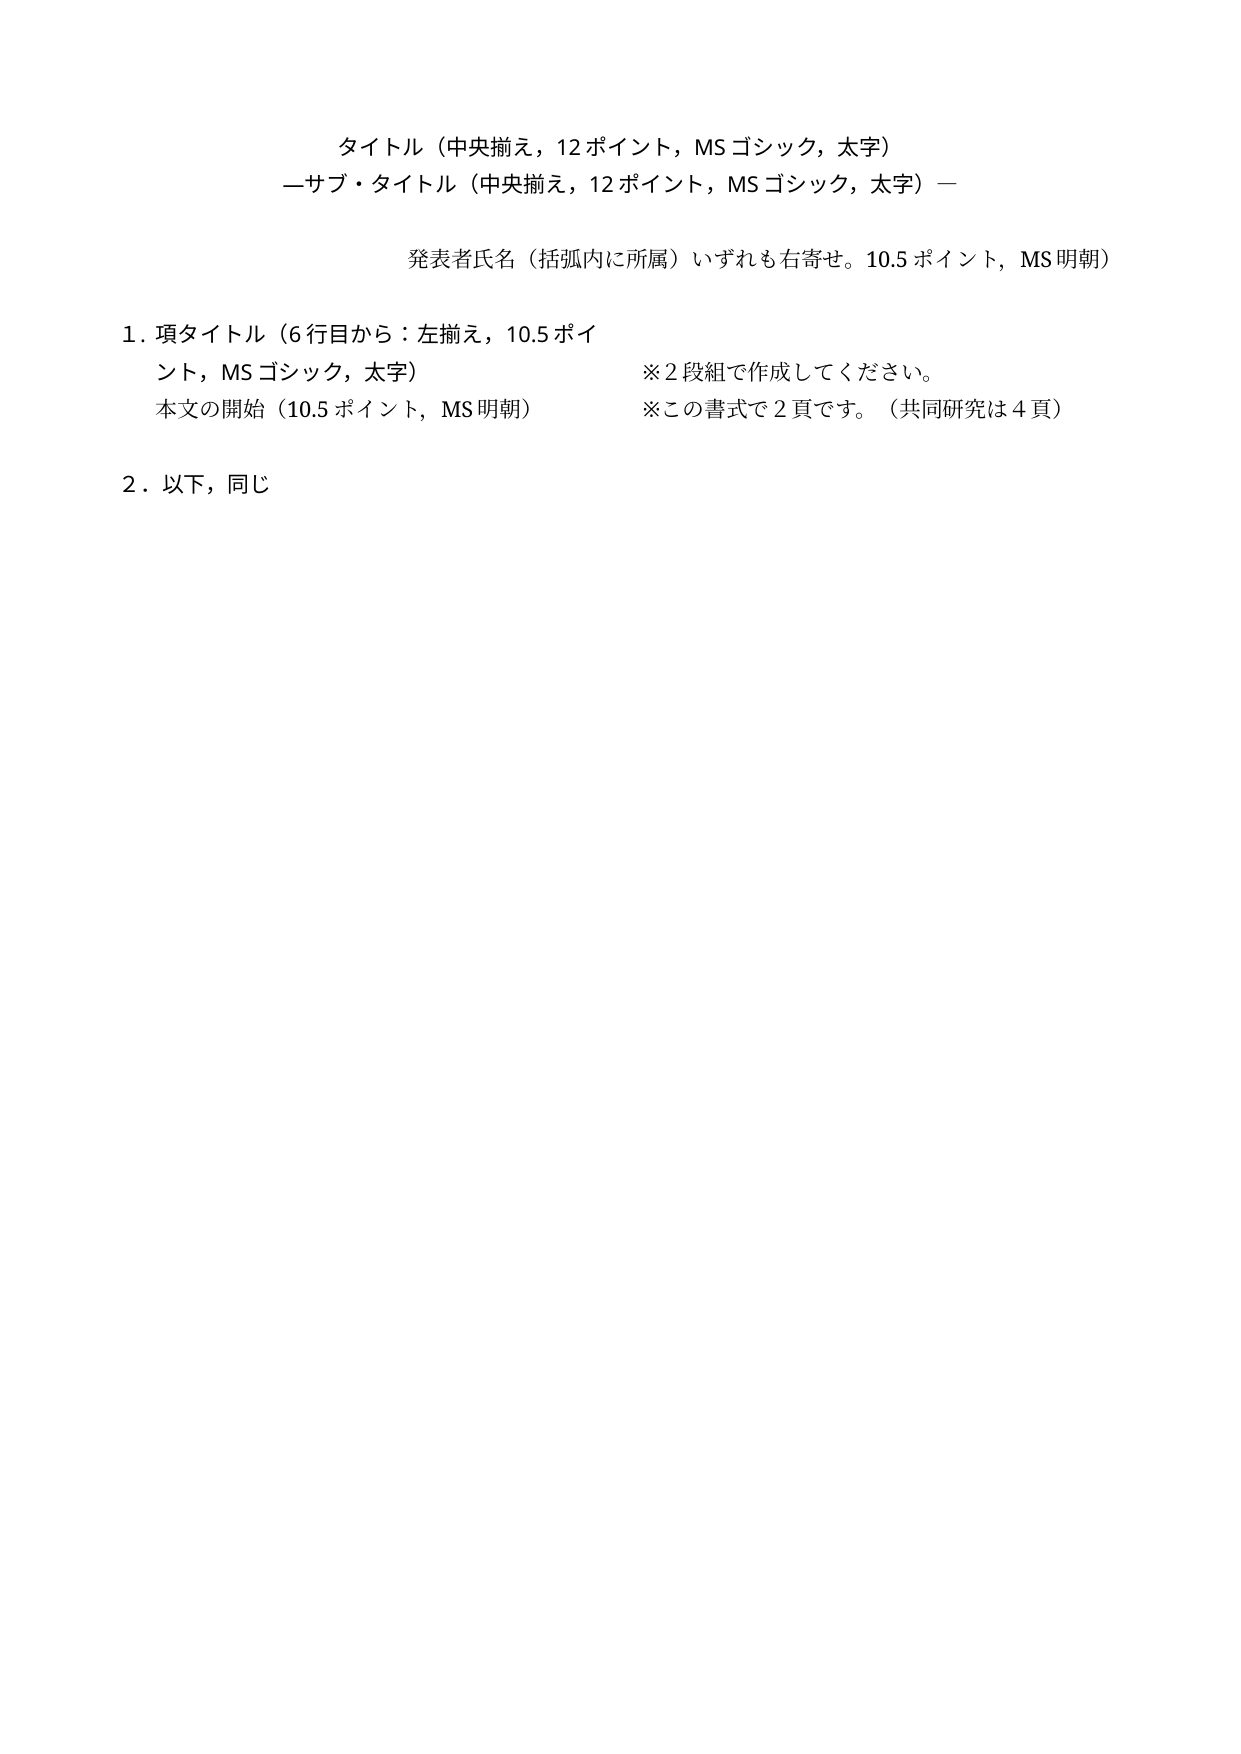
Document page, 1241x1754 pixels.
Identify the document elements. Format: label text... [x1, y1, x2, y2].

text ２．以下，同じ [118, 464, 598, 502]
text 発表者氏名（括弧内に所属）いずれも右寄せ。10.5ポイント，MS明朝） [118, 239, 1122, 277]
list 本文の開始（10.5ポイント，MS明朝） [156, 389, 598, 427]
text ―サブ・タイトル（中央揃え，12ポイント，MSゴシック，太字）― [118, 164, 1122, 202]
text ※２段組で作成してください。 [642, 352, 1122, 389]
text ※この書式で２頁です。（共同研究は４頁） [642, 389, 1122, 427]
list 項タイトル（6行目から：左揃え，10.5ポイント，MSゴシック，太字） [118, 314, 598, 389]
text タイトル（中央揃え，12ポイント，MSゴシック，太字） [118, 127, 1122, 164]
